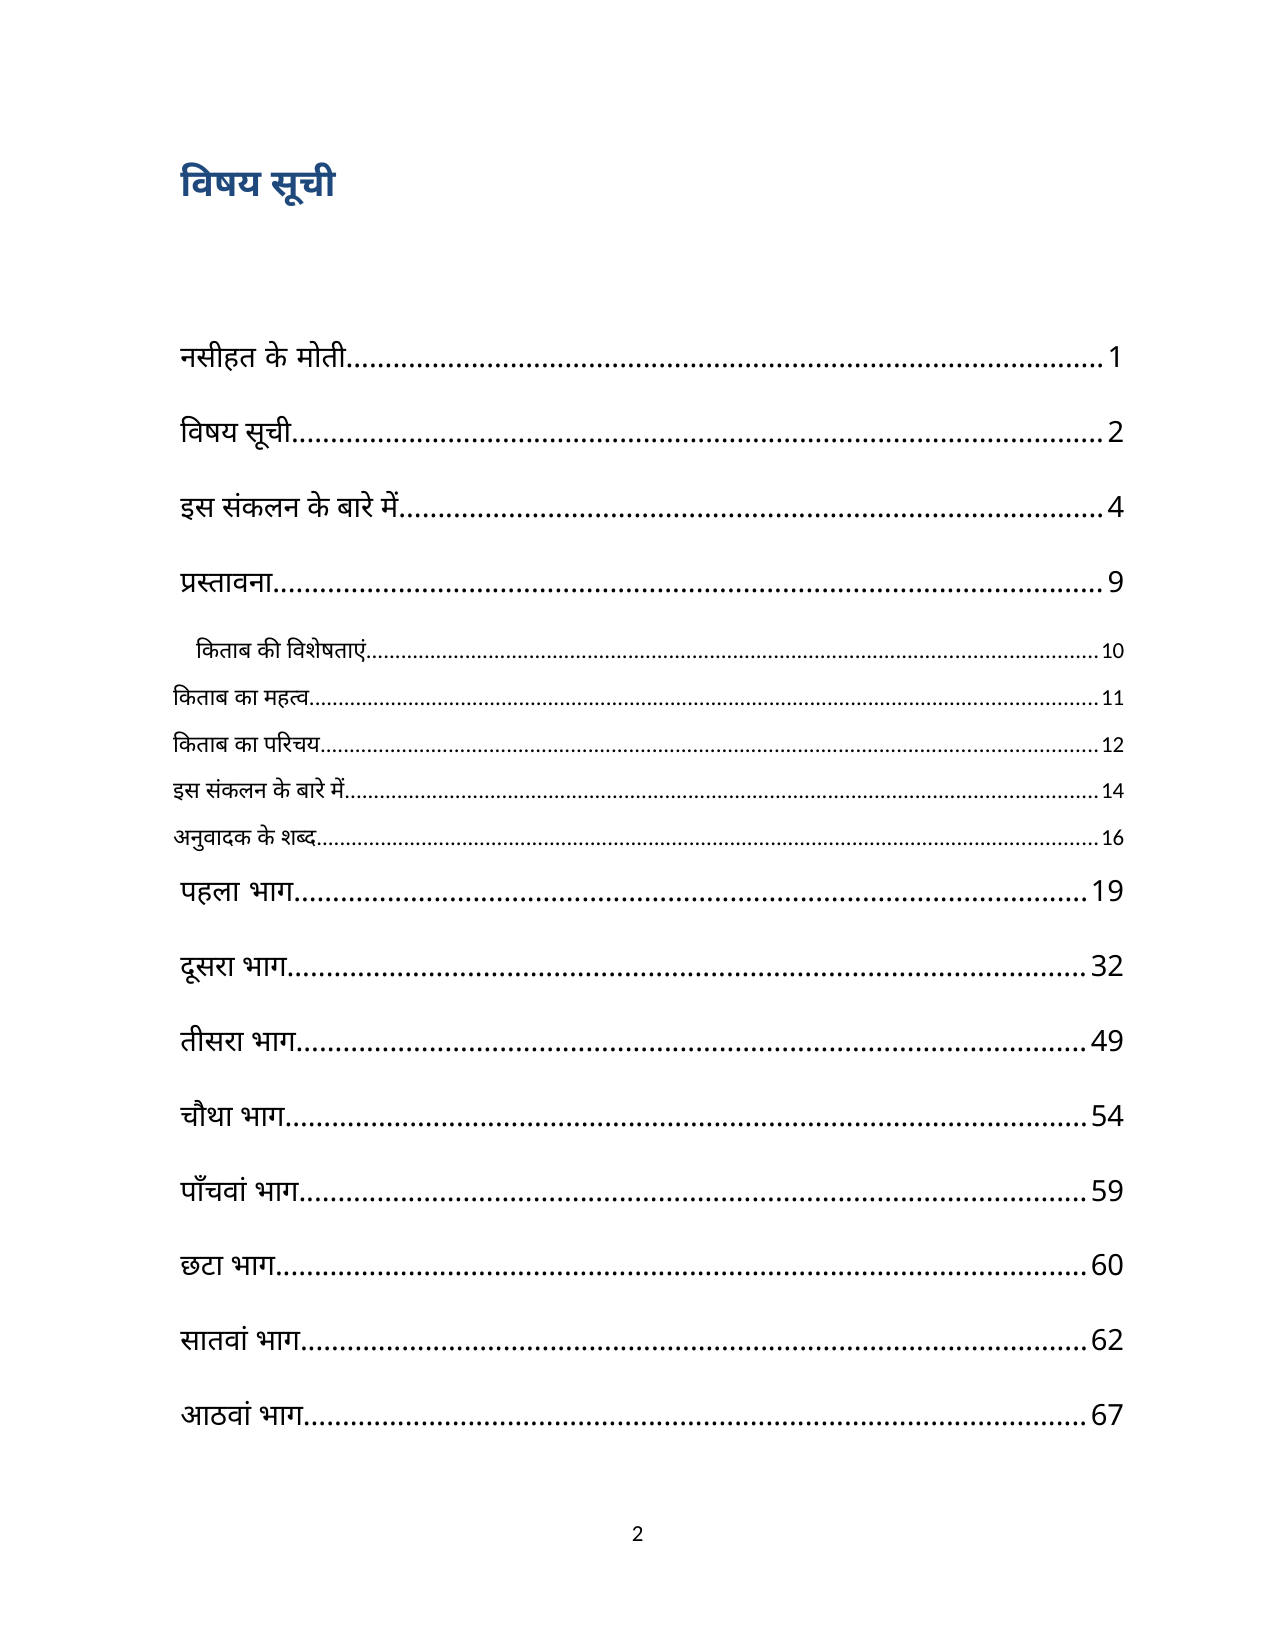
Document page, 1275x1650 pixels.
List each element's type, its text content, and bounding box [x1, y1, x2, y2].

subtitle विषय सूची [150, 162, 1125, 211]
